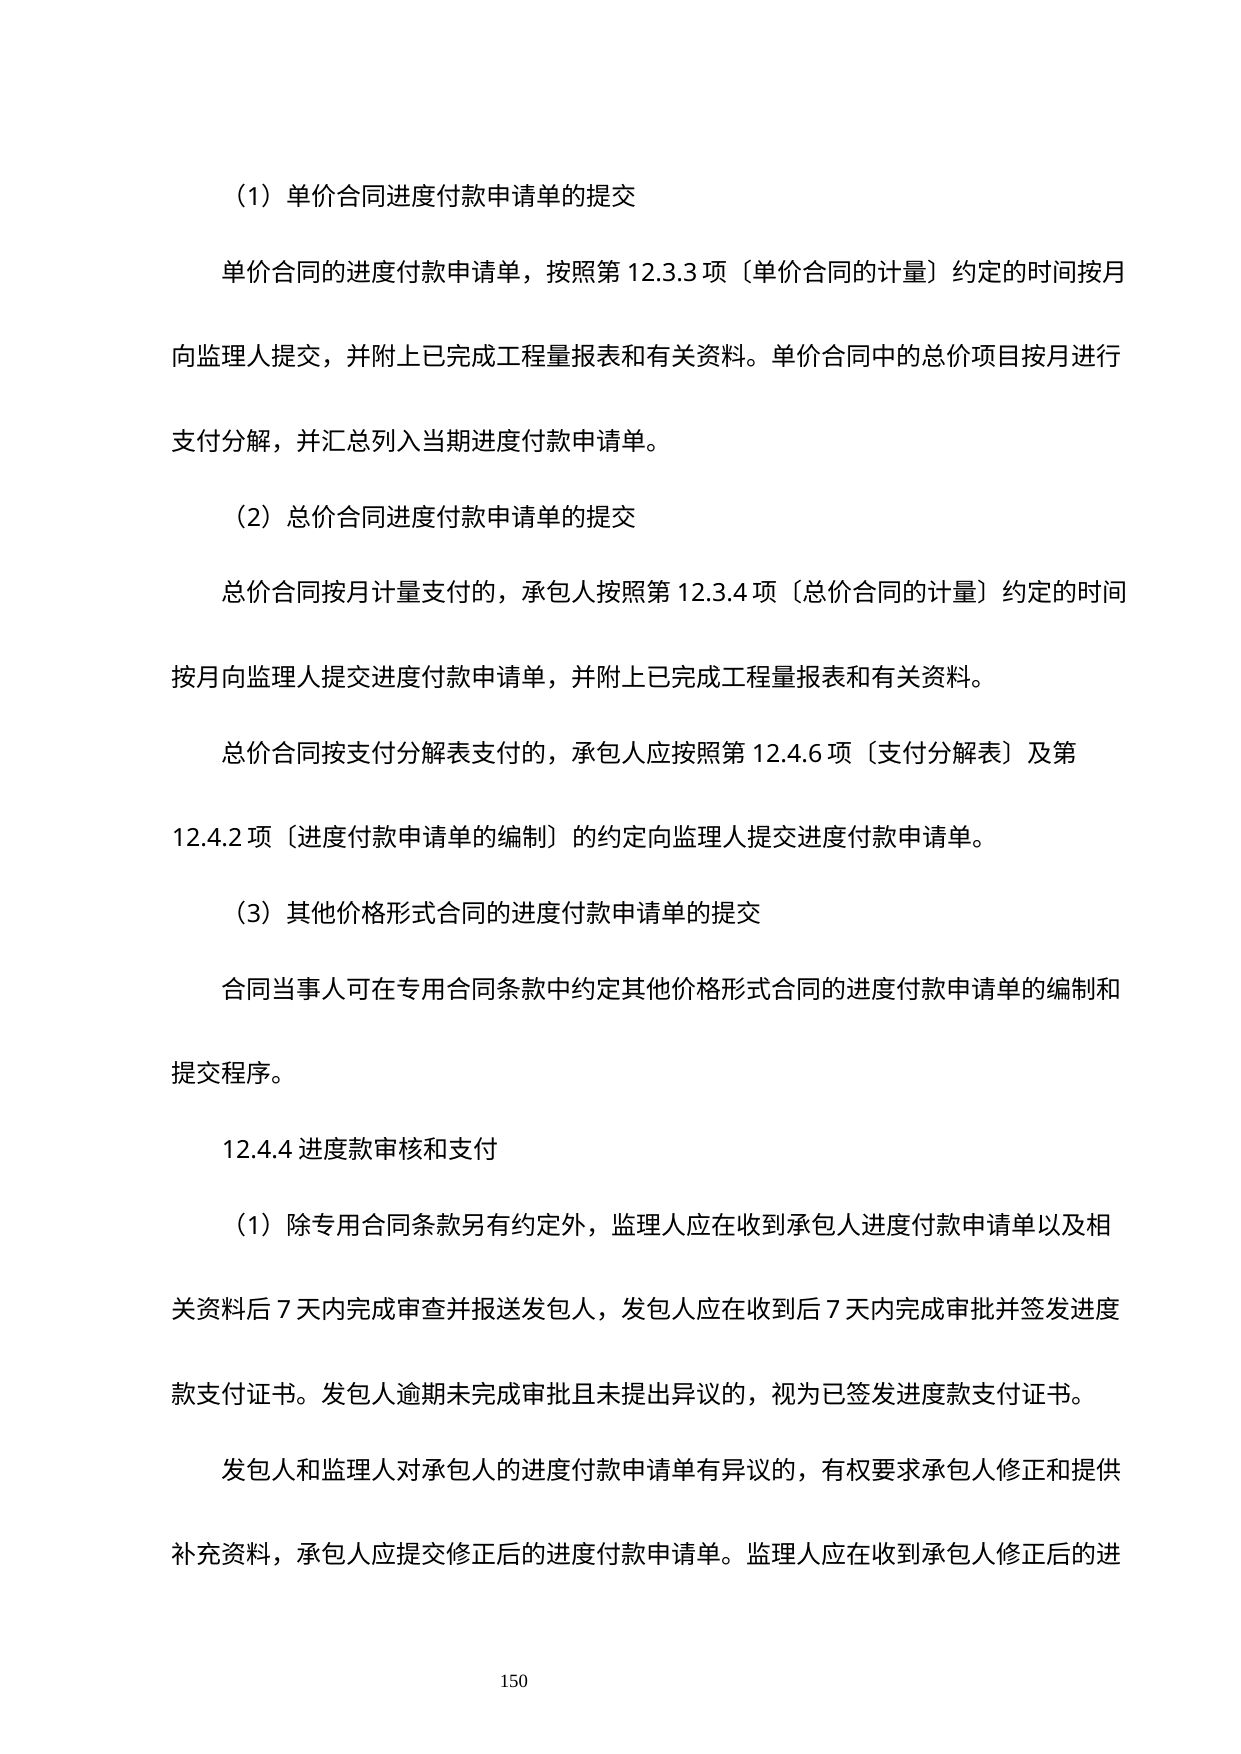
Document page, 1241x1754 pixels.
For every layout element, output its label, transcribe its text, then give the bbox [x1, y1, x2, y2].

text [172, 1436, 1128, 1585]
text 总价合同按月计量支付的，承包人按照第12.3.4项〔总价合同的计量〕约定的时间按月向监理人提交进度付款申请单，并附上已完成工程量报表和有关资料。 [172, 558, 1128, 708]
text 12.4.4 进度款审核和支付 [172, 1115, 1128, 1180]
text （2）总价合同进度付款申请单的提交 [172, 483, 1128, 548]
text 总价合同按支付分解表支付的，承包人应按照第12.4.6项〔支付分解表〕及第12.4.2项〔进度付款申请单的编制〕的约定向监理人提交进度付款申请单。 [172, 719, 1128, 868]
text 合同当事人可在专用合同条款中约定其他价格形式合同的进度付款申请单的编制和提交程序。 [172, 955, 1128, 1104]
text （3）其他价格形式合同的进度付款申请单的提交 [172, 879, 1128, 944]
text （1）除专用合同条款另有约定外，监理人应在收到承包人进度付款申请单以及相关资料后7天内完成审查并报送发包人，发包人应在收到后7天内完成审批并签发进度款支付证书。发包人逾期未完成审批且未提出异议的，视为已签发进度款支付证书。 [172, 1191, 1128, 1425]
text 单价合同的进度付款申请单，按照第12.3.3项〔单价合同的计量〕约定的时间按月向监理人提交，并附上已完成工程量报表和有关资料。单价合同中的总价项目按月进行支付分解，并汇总列入当期进度付款申请单。 [172, 238, 1128, 472]
text （1）单价合同进度付款申请单的提交 [172, 162, 1128, 227]
